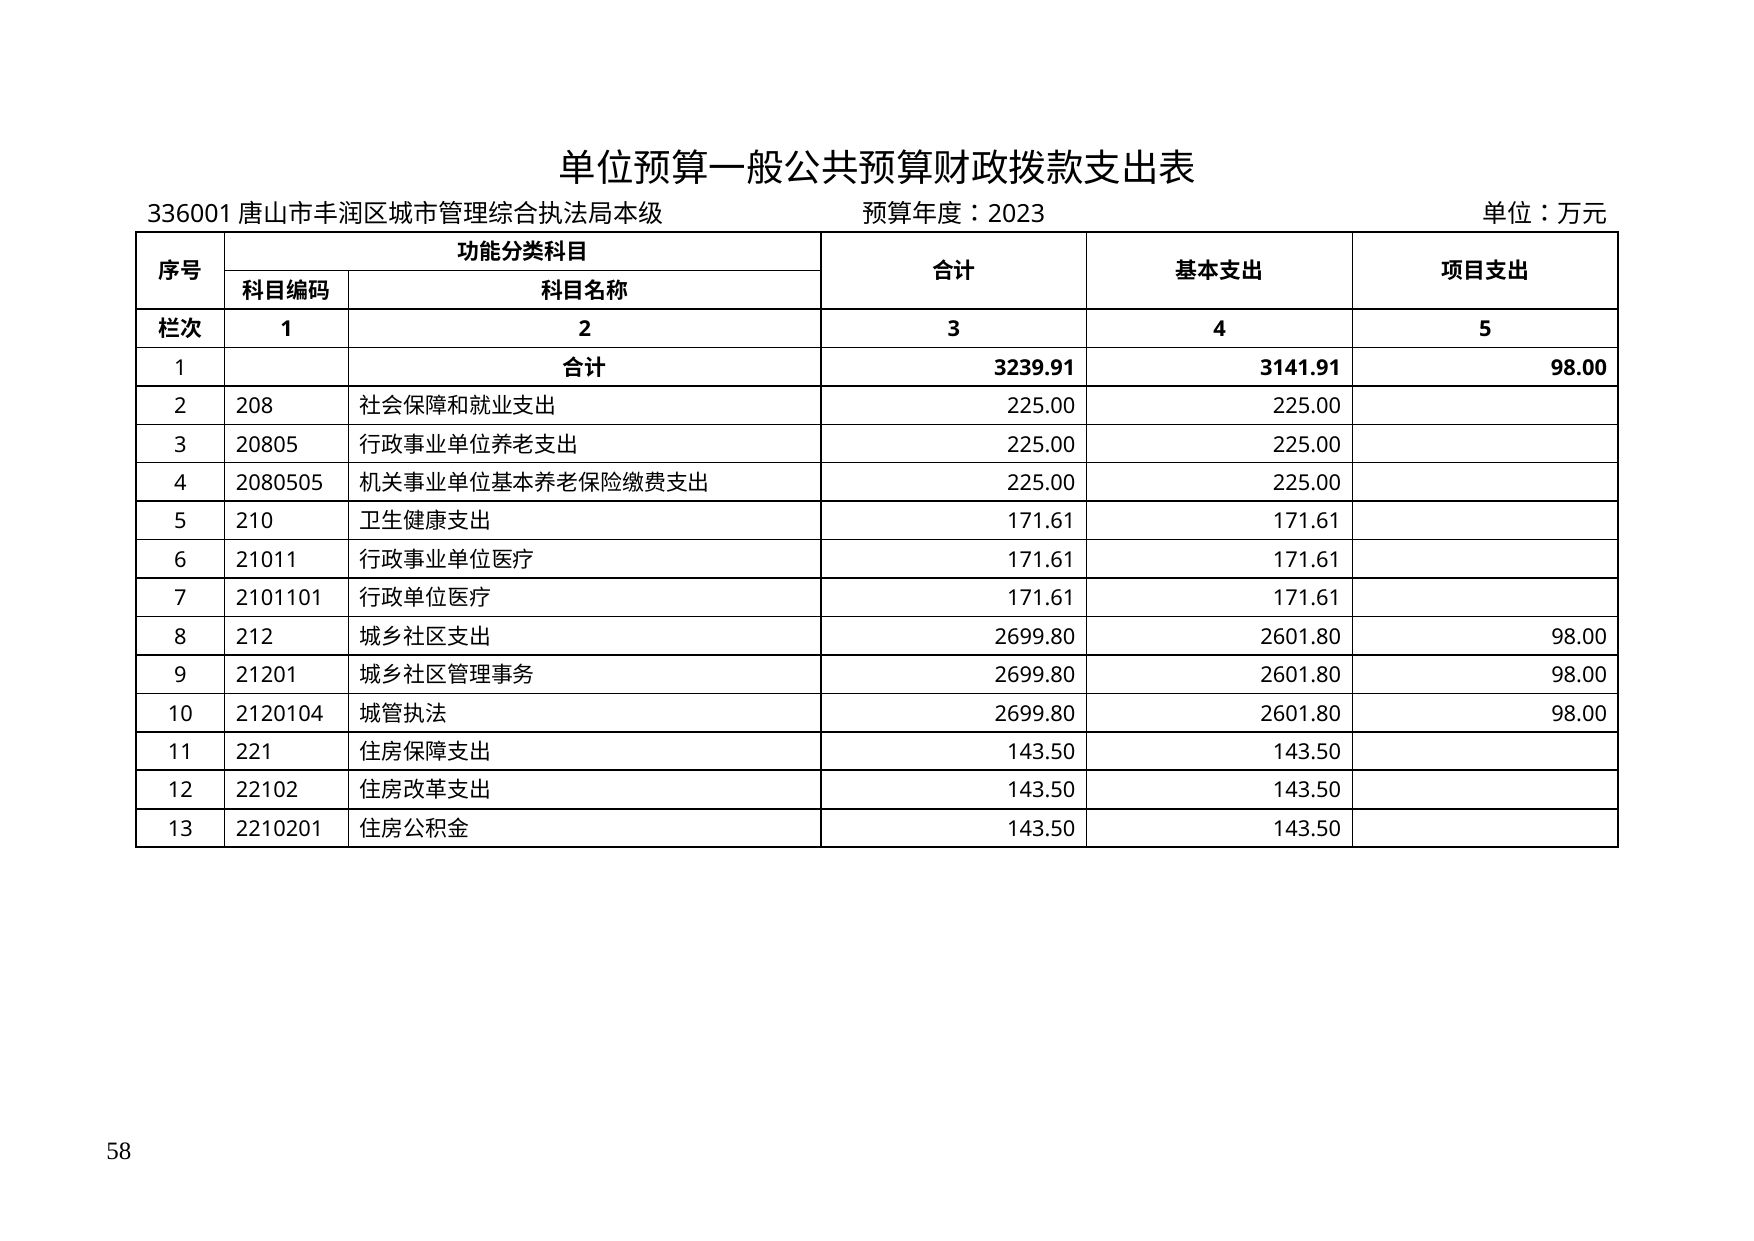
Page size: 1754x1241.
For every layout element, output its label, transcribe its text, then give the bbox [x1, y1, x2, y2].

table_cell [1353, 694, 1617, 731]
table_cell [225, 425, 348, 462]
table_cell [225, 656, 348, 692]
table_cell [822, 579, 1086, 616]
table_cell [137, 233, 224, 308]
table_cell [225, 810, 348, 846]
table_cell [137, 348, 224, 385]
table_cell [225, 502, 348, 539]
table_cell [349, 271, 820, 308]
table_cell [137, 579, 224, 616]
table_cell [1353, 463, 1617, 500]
text 单位预算一般公共预算财政拨款支出表 [106, 142, 1648, 193]
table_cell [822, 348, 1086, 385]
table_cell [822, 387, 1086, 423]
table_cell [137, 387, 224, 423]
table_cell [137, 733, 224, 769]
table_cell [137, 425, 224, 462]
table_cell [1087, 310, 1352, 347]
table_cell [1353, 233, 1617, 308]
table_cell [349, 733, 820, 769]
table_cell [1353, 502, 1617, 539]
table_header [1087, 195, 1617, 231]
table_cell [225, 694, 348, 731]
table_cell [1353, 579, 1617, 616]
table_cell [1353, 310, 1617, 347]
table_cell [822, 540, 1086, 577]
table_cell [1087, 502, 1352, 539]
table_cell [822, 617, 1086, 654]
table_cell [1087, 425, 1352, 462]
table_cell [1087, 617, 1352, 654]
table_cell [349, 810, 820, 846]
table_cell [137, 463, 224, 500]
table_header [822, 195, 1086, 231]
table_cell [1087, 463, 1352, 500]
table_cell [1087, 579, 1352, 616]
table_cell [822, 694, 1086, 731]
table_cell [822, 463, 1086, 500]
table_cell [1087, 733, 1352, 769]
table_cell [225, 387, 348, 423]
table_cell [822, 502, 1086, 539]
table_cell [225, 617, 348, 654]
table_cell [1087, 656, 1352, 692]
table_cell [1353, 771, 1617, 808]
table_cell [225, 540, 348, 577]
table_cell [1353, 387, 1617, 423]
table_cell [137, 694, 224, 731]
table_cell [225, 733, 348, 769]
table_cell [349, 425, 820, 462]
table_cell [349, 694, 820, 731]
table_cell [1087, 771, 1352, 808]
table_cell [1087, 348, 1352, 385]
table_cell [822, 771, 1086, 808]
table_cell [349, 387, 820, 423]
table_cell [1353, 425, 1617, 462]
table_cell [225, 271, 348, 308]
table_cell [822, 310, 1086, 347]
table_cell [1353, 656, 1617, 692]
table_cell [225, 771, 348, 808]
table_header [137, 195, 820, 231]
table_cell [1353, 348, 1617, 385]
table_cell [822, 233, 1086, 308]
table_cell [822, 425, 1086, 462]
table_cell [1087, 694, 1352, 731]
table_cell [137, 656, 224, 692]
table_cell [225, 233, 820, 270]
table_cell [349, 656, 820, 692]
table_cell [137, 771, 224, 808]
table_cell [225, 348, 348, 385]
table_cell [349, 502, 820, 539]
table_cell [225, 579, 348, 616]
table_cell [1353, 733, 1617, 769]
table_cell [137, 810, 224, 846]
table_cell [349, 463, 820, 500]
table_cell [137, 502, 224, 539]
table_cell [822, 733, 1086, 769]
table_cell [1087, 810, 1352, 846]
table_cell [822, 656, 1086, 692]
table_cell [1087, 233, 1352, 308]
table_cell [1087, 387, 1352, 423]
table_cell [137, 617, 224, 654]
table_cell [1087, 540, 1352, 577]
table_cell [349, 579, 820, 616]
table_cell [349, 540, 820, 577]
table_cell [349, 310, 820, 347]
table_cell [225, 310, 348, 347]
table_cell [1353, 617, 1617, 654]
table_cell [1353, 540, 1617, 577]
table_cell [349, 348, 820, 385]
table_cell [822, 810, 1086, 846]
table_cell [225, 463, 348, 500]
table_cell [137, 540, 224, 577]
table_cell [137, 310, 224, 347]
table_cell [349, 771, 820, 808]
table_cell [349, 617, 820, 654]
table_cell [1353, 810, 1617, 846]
